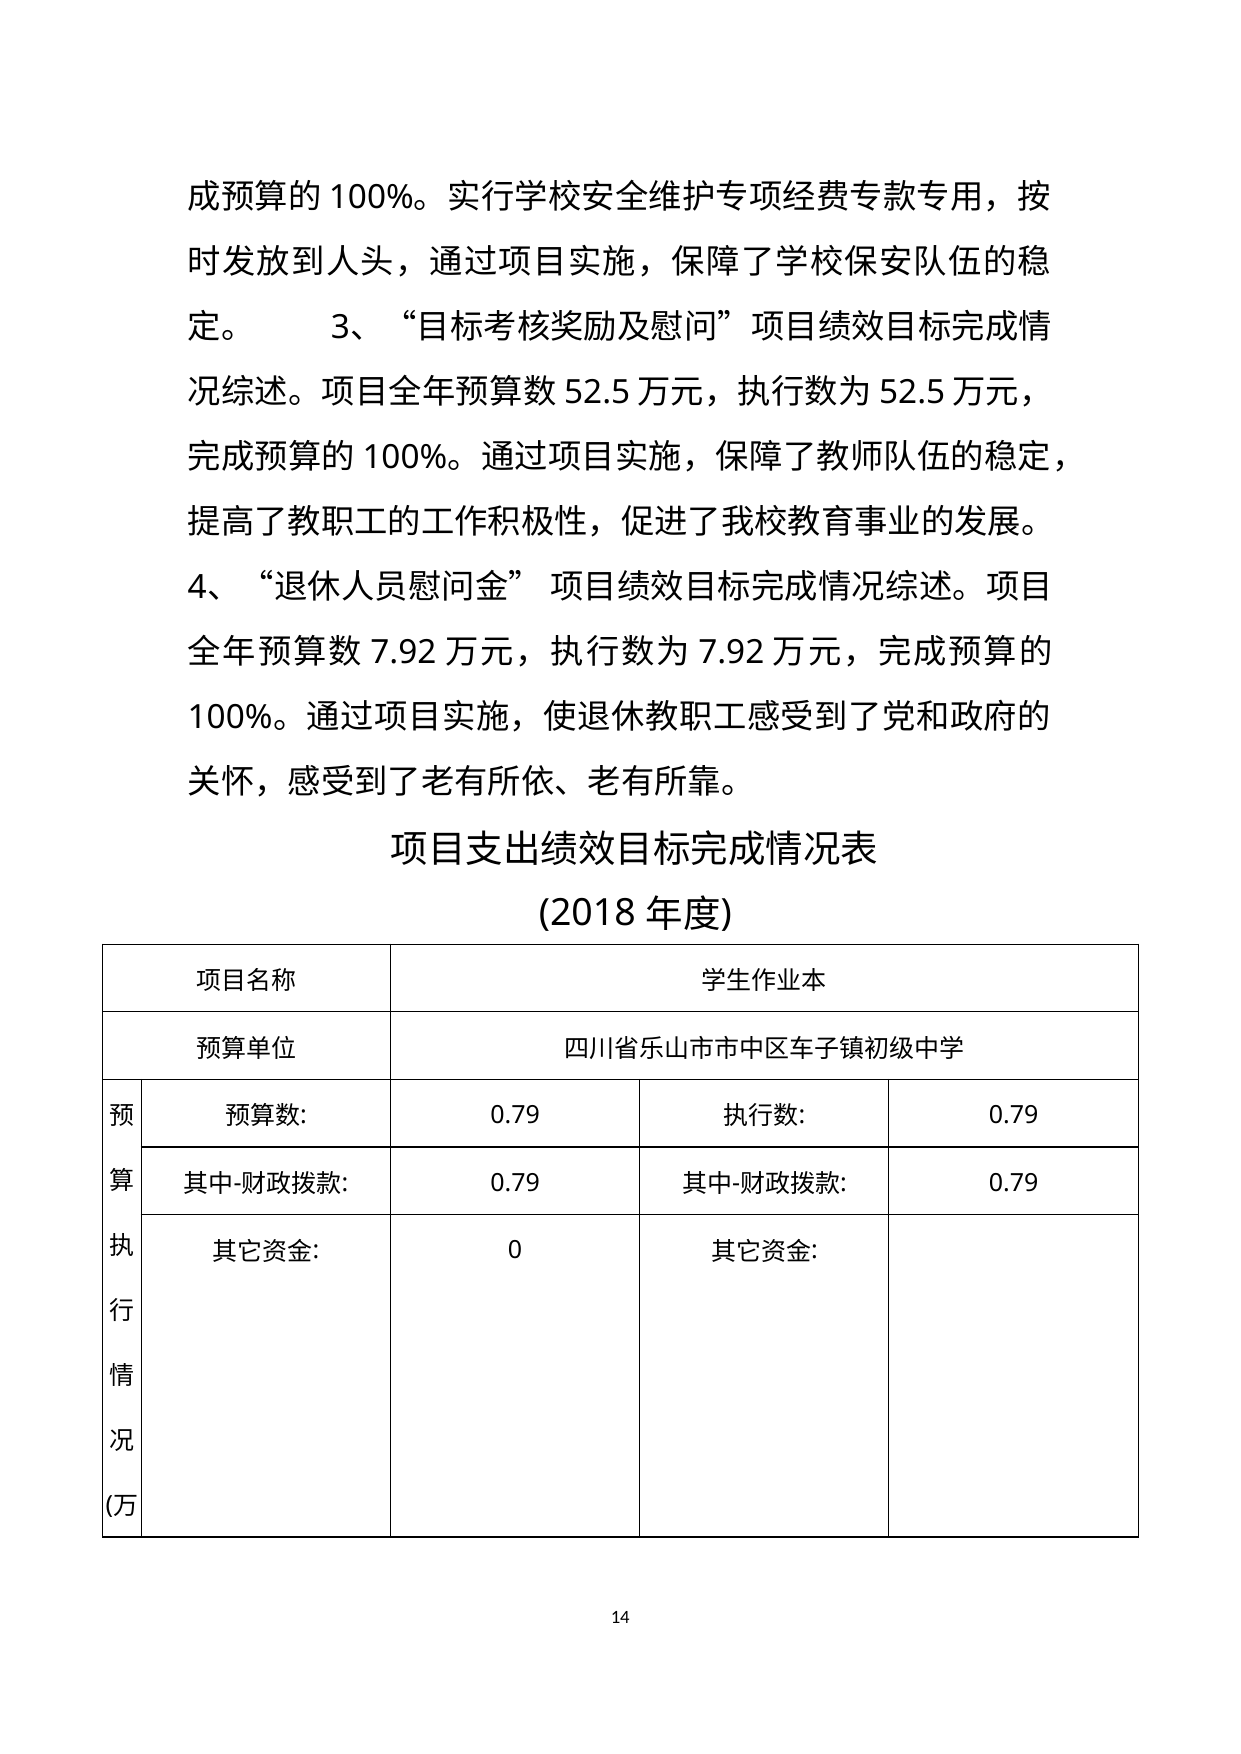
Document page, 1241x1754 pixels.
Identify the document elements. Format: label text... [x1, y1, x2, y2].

table_cell 0.79 [391, 1080, 639, 1146]
table_cell 执行数: [640, 1080, 888, 1146]
table_cell 其它资金: [142, 1215, 390, 1536]
table_cell [889, 1215, 1138, 1536]
table_cell 预算执行情况(万元) [103, 1080, 141, 1536]
table_cell 学生作业本 [391, 945, 1138, 1011]
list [187, 162, 1053, 552]
table_cell 其它资金: [640, 1215, 888, 1536]
table_cell 0.79 [889, 1148, 1138, 1214]
table_cell 其中-财政拨款: [142, 1148, 390, 1214]
table_cell 0 [391, 1215, 639, 1536]
table_cell 四川省乐山市市中区车子镇初级中学 [391, 1012, 1138, 1079]
table_cell 预算单位 [103, 1012, 390, 1079]
table_cell 预算数: [142, 1080, 390, 1146]
table_cell 其中-财政拨款: [640, 1148, 888, 1214]
table_cell 项目名称 [103, 945, 390, 1011]
table_header 项目支出绩效目标完成情况表 (2018 年度) [102, 812, 1138, 943]
table_cell 0.79 [391, 1148, 639, 1214]
table_cell 0.79 [889, 1080, 1138, 1146]
text 4、“退休人员慰问金” 项目绩效目标完成情况综述。项目全年预算数7.92万元，执行数为7.92万元，完成预算的100%。通过项目实施，使退休教职工感受到了党和政府的关怀，感受到了老有所依、老有所靠。 [187, 552, 1053, 812]
